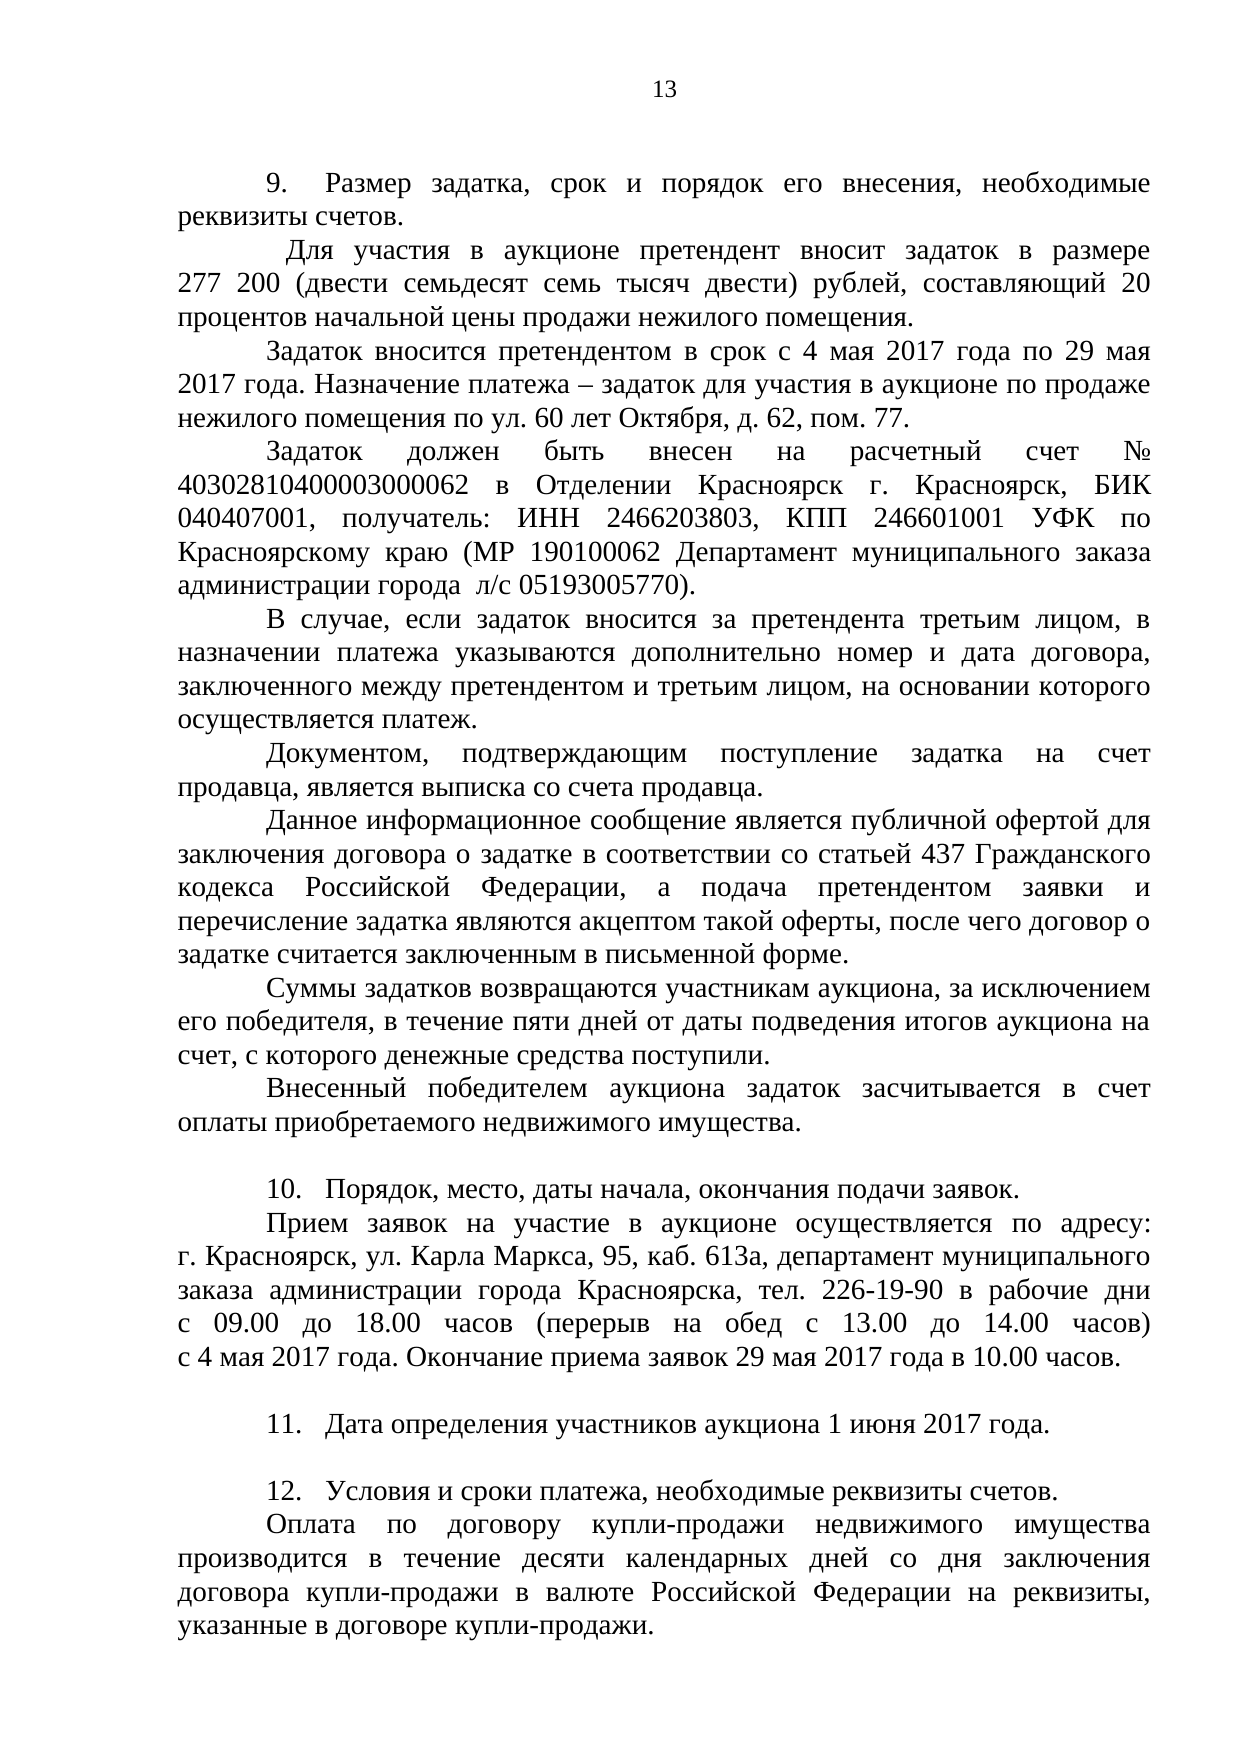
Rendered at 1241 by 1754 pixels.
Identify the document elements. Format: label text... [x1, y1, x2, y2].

text Задаток вносится претендентом в срок с 4 мая 2017 года по 29 мая 2017 года. Назначение платежа – задаток для участия в аукционе по продаже нежилого помещения по ул. 60 лет Октября, д. 62, пом. 77. [177, 333, 1152, 433]
list Прием заявок на участие в аукционе осуществляется по адресу: г. Красноярск, ул. Карла Маркса, 95, каб. 613а, департамент муниципального заказа администрации города Красноярска, тел. 226-19-90 в рабочие дни с 09.00 до 18.00 часов (перерыв на обед с 13.00 до 14.00 часов) с 4 мая 2017 года. Окончание приема заявок 29 мая 2017 года в 10.00 часов. [177, 1205, 1152, 1372]
text Данное информационное сообщение является публичной офертой для заключения договора о задатке в соответствии со статьей 437 Гражданского кодекса Российской Федерации, а подача претендентом заявки и перечисление задатка являются акцептом такой оферты, после чего договор о задатке считается заключенным в письменной форме. [177, 802, 1152, 970]
list Порядок, место, даты начала, окончания подачи заявок. [177, 1171, 1152, 1205]
text Суммы задатков возвращаются участникам аукциона, за исключением его победителя, в течение пяти дней от даты подведения итогов аукциона на счет, с которого денежные средства поступили. [177, 970, 1152, 1071]
text Внесенный победителем аукциона задаток засчитывается в счет оплаты приобретаемого недвижимого имущества. [177, 1071, 1152, 1138]
text В случае, если задаток вносится за претендента третьим лицом, в назначении платежа указываются дополнительно номер и дата договора, заключенного между претендентом и третьим лицом, на основании которого осуществляется платеж. [177, 601, 1152, 735]
text Оплата по договору купли-продажи недвижимого имущества производится в течение десяти календарных дней со дня заключения договора купли-продажи в валюте Российской Федерации на реквизиты, указанные в договоре купли-продажи. [177, 1507, 1152, 1641]
text Задаток должен быть внесен на расчетный счет № 40302810400003000062 в Отделении Красноярск г. Красноярск, БИК 040407001, получатель: ИНН 2466203803, КПП 246601001 УФК по Красноярскому краю (МР 190100062 Департамент муниципального заказа администрации города л/с 05193005770). [177, 433, 1152, 601]
text Документом, подтверждающим поступление задатка на счет продавца, является выписка со счета продавца. [177, 735, 1152, 802]
list Дата определения участников аукциона 1 июня 2017 года. [177, 1406, 1152, 1439]
list Размер задатка, срок и порядок его внесения, необходимые реквизиты счетов. [177, 165, 1152, 232]
list Условия и сроки платежа, необходимые реквизиты счетов. [177, 1473, 1152, 1507]
text Для участия в аукционе претендент вносит задаток в размере 277 200 (двести семьдесят семь тысяч двести) рублей, составляющий 20 процентов начальной цены продажи нежилого помещения. [177, 232, 1152, 333]
